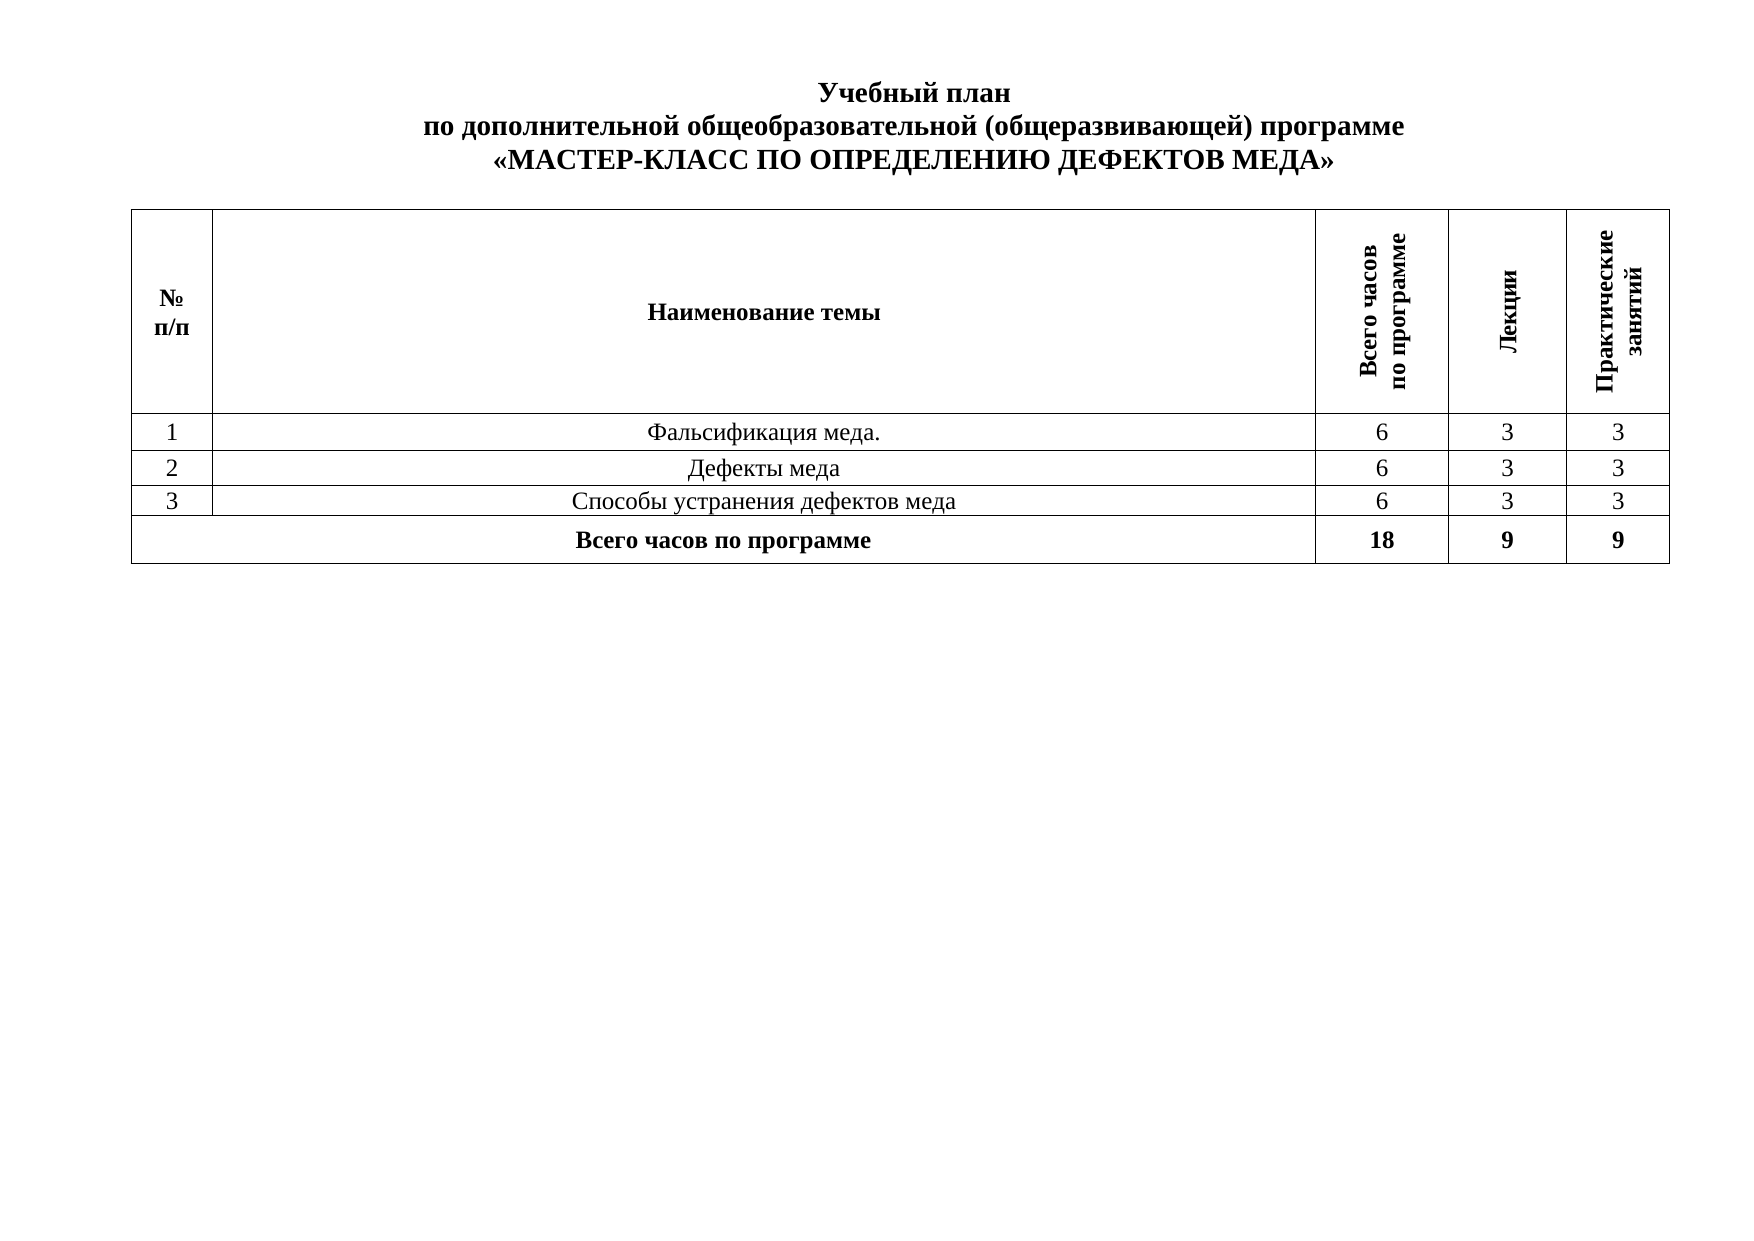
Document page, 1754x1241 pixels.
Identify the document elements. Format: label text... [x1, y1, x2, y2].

table_cell 3 [1449, 486, 1566, 515]
table_header Наименование темы [213, 210, 1315, 413]
table_cell 3 [1567, 486, 1669, 515]
table_cell 6 [1316, 486, 1448, 515]
table_cell Способы устранения дефектов меда [213, 486, 1315, 515]
table_cell 6 [1316, 451, 1448, 485]
table_cell 9 [1449, 516, 1566, 562]
table_cell 6 [1316, 414, 1448, 449]
table_cell 9 [1567, 516, 1669, 562]
table_cell 3 [1567, 414, 1669, 449]
table_header Лекции [1449, 210, 1566, 413]
table_cell 2 [132, 451, 212, 485]
text по дополнительной общеобразовательной (общеразвивающей) программе [75, 108, 1679, 142]
table_cell Всего часов по программе [132, 516, 1315, 562]
text Учебный план [75, 75, 1679, 108]
table_header Всего часов по программе [1316, 210, 1448, 413]
table_header Практические занятий [1567, 210, 1669, 413]
table_cell Дефекты меда [213, 451, 1315, 485]
table_cell 3 [1449, 451, 1566, 485]
text «МАСТЕР-КЛАСС ПО ОПРЕДЕЛЕНИЮ ДЕФЕКТОВ МЕДА» [75, 142, 1679, 176]
table_cell 1 [132, 414, 212, 449]
table_cell Фальсификация меда. [213, 414, 1315, 449]
table_header № п/п [132, 210, 212, 413]
table_cell 18 [1316, 516, 1448, 562]
table_cell 3 [1567, 451, 1669, 485]
table_cell 3 [132, 486, 212, 515]
table_cell 3 [1449, 414, 1566, 449]
